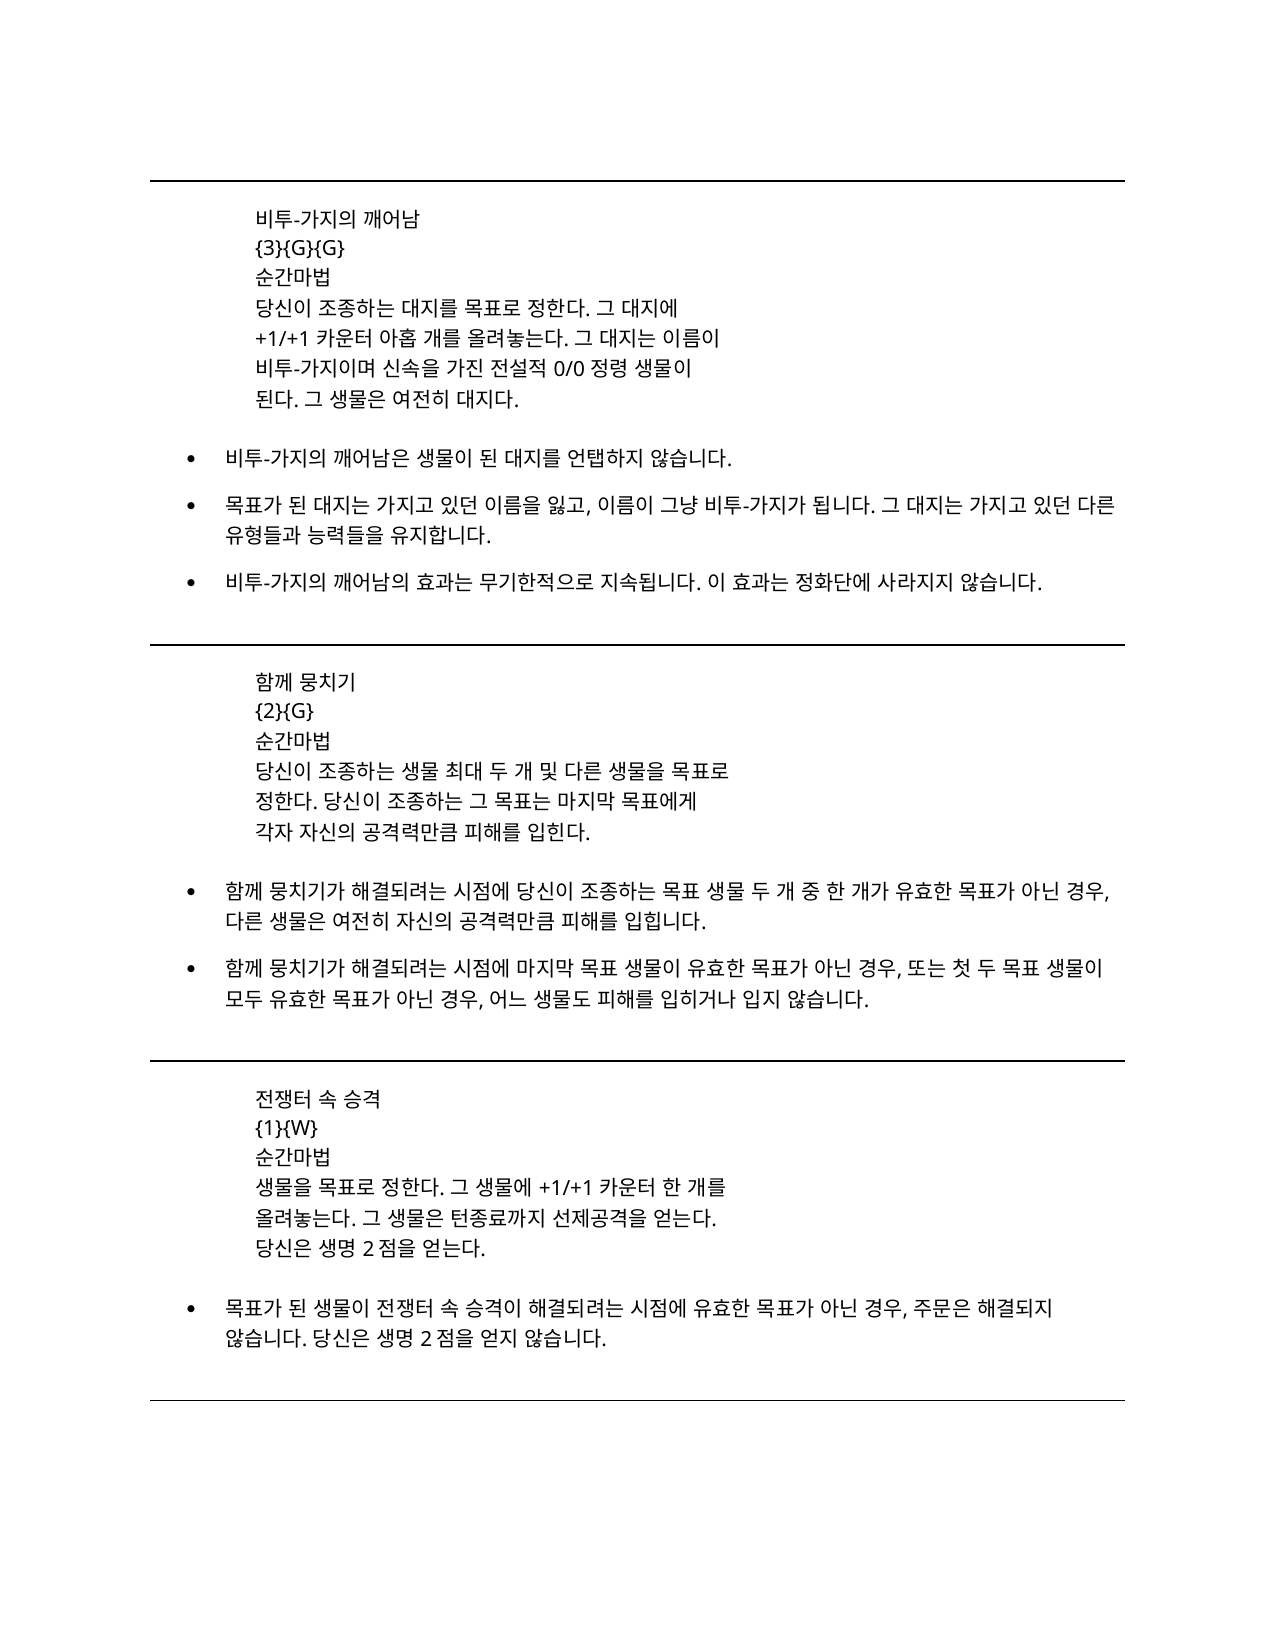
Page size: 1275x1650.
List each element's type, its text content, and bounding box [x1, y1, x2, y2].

text 비투-가지의 깨어남 {3}{G}{G} 순간마법 당신이 조종하는 대지를 목표로 정한다. 그 대지에 +1/+1 카운터 아홉 개를 올려놓는다. 그 대지는 이름이 비투-가지이며 신속을 가진 전설적 0/0 정령 생물이 된다. 그 생물은 여전히 대지다. [255, 203, 735, 413]
list 함께 뭉치기가 해결되려는 시점에 당신이 조종하는 목표 생물 두 개 중 한 개가 유효한 목표가 아닌 경우, 다른 생물은 여전히 자신의 공격력만큼 피해를 입힙니다. [187, 875, 1125, 936]
text 함께 뭉치기 {2}{G} 순간마법 당신이 조종하는 생물 최대 두 개 및 다른 생물을 목표로 정한다. 당신이 조종하는 그 목표는 마지막 목표에게 각자 자신의 공격력만큼 피해를 입힌다. [255, 666, 735, 846]
text 전쟁터 속 승격 {1}{W} 순간마법 생물을 목표로 정한다. 그 생물에 +1/+1 카운터 한 개를 올려놓는다. 그 생물은 턴종료까지 선제공격을 얻는다. 당신은 생명 2점을 얻는다. [255, 1083, 735, 1263]
list 함께 뭉치기가 해결되려는 시점에 마지막 목표 생물이 유효한 목표가 아닌 경우, 또는 첫 두 목표 생물이 모두 유효한 목표가 아닌 경우, 어느 생물도 피해를 입히거나 입지 않습니다. [187, 953, 1125, 1013]
list 목표가 된 대지는 가지고 있던 이름을 잃고, 이름이 그냥 비투-가지가 됩니다. 그 대지는 가지고 있던 다른 유형들과 능력들을 유지합니다. [187, 489, 1125, 550]
list 목표가 된 생물이 전쟁터 속 승격이 해결되려는 시점에 유효한 목표가 아닌 경우, 주문은 해결되지 않습니다. 당신은 생명 2점을 얻지 않습니다. [187, 1292, 1125, 1352]
list 비투-가지의 깨어남의 효과는 무기한적으로 지속됩니다. 이 효과는 정화단에 사라지지 않습니다. [187, 567, 1125, 597]
list 비투-가지의 깨어남은 생물이 된 대지를 언탭하지 않습니다. [187, 442, 1125, 473]
